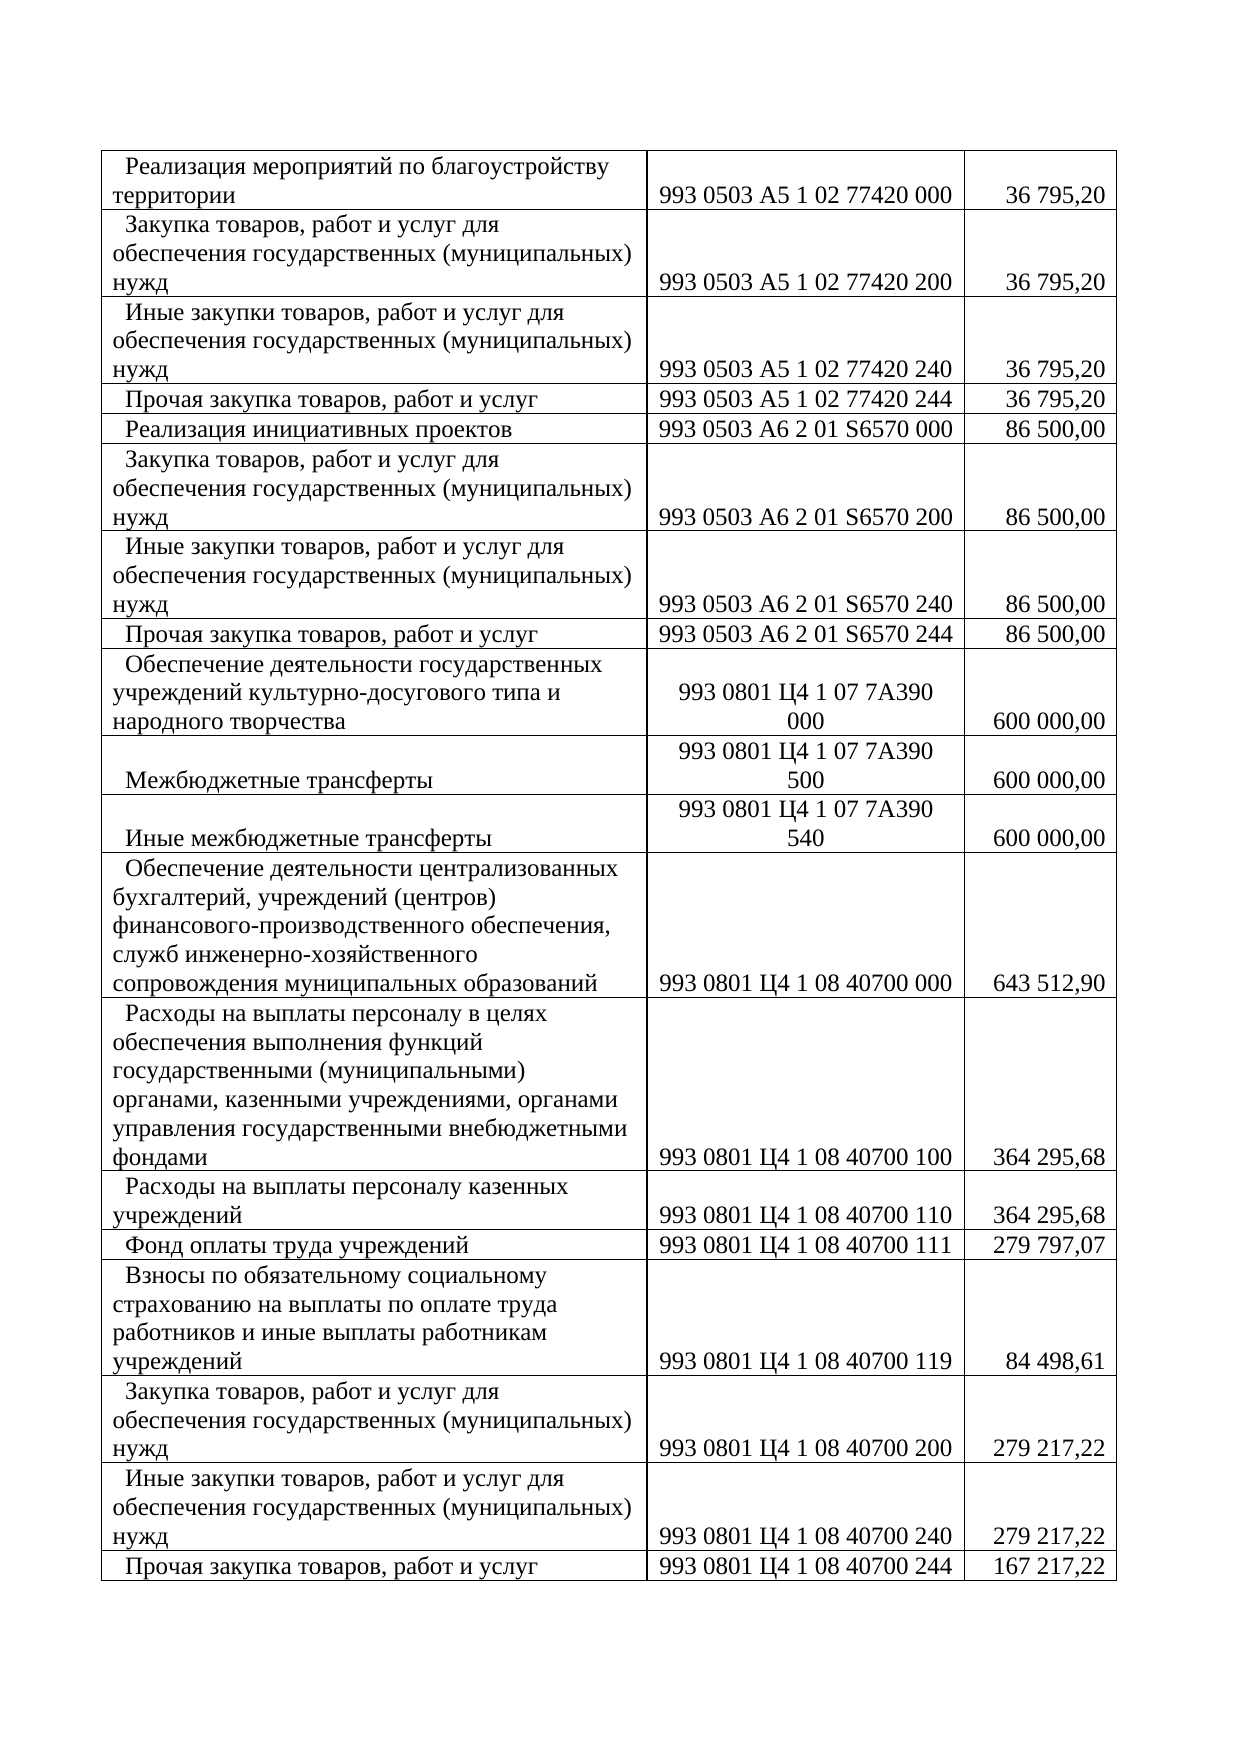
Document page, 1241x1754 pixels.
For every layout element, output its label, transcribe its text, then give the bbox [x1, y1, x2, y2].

table_cell 600 000,00 [965, 795, 1116, 852]
table_cell 993 0801 Ц4 1 07 7A390 500 [648, 736, 964, 793]
table_cell Расходы на выплаты персоналу казенных учреждений [102, 1171, 646, 1229]
table_cell 279 217,22 [965, 1463, 1116, 1549]
table_cell Обеспечение деятельности государственных учреждений культурно-досугового типа и народного творчества [102, 649, 646, 735]
table_cell Закупка товаров, работ и услуг для обеспечения государственных (муниципальных) нужд [102, 444, 646, 530]
table_cell 36 795,20 [965, 151, 1116, 208]
table_cell 993 0503 A5 1 02 77420 244 [648, 384, 964, 413]
table_cell 993 0503 A5 1 02 77420 200 [648, 210, 964, 296]
table_cell 86 500,00 [965, 444, 1116, 530]
table_cell 993 0801 Ц4 1 07 7A390 540 [648, 795, 964, 852]
table_cell Межбюджетные трансферты [102, 736, 646, 793]
table_cell Прочая закупка товаров, работ и услуг [102, 619, 646, 648]
table_cell 993 0801 Ц4 1 08 40700 119 [648, 1260, 964, 1375]
table_cell 993 0503 A6 2 01 S6570 000 [648, 414, 964, 443]
table_cell 993 0503 A6 2 01 S6570 240 [648, 531, 964, 618]
table_cell 36 795,20 [965, 297, 1116, 383]
table_cell 84 498,61 [965, 1260, 1116, 1375]
table_cell Иные закупки товаров, работ и услуг для обеспечения государственных (муниципальных) нужд [102, 297, 646, 383]
table_cell 279 797,07 [965, 1230, 1116, 1259]
table_cell 86 500,00 [965, 531, 1116, 618]
table_cell 279 217,22 [965, 1376, 1116, 1462]
table_cell Обеспечение деятельности централизованных бухгалтерий, учреждений (центров) финансового-производственного обеспечения, служб инженерно-хозяйственного сопровождения муниципальных образований [102, 853, 646, 997]
table_cell 86 500,00 [965, 414, 1116, 443]
table_cell 993 0801 Ц4 1 08 40700 100 [648, 998, 964, 1170]
table_cell Прочая закупка товаров, работ и услуг [102, 384, 646, 413]
table_cell Взносы по обязательному социальному страхованию на выплаты по оплате труда работников и иные выплаты работникам учреждений [102, 1260, 646, 1375]
table_cell 993 0801 Ц4 1 08 40700 110 [648, 1171, 964, 1229]
table_cell 993 0503 A5 1 02 77420 240 [648, 297, 964, 383]
table_cell Иные закупки товаров, работ и услуг для обеспечения государственных (муниципальных) нужд [102, 531, 646, 618]
table_cell 993 0503 A6 2 01 S6570 200 [648, 444, 964, 530]
table_cell 600 000,00 [965, 736, 1116, 793]
table_cell Фонд оплаты труда учреждений [102, 1230, 646, 1259]
table_cell 364 295,68 [965, 1171, 1116, 1229]
table_cell 993 0801 Ц4 1 07 7A390 000 [648, 649, 964, 735]
table_cell 993 0801 Ц4 1 08 40700 240 [648, 1463, 964, 1549]
table_cell Реализация инициативных проектов [102, 414, 646, 443]
table_cell Прочая закупка товаров, работ и услуг [102, 1551, 646, 1579]
table_cell 36 795,20 [965, 384, 1116, 413]
table_cell 600 000,00 [965, 649, 1116, 735]
table_cell 993 0801 Ц4 1 08 40700 000 [648, 853, 964, 997]
table_cell 86 500,00 [965, 619, 1116, 648]
table_cell Иные межбюджетные трансферты [102, 795, 646, 852]
table_cell 993 0801 Ц4 1 08 40700 111 [648, 1230, 964, 1259]
table_cell 167 217,22 [965, 1551, 1116, 1579]
table_cell Расходы на выплаты персоналу в целях обеспечения выполнения функций государственными (муниципальными) органами, казенными учреждениями, органами управления государственными внебюджетными фондами [102, 998, 646, 1170]
table_cell 993 0503 A5 1 02 77420 000 [648, 151, 964, 208]
table_cell 364 295,68 [965, 998, 1116, 1170]
table_cell 993 0801 Ц4 1 08 40700 244 [648, 1551, 964, 1579]
table_cell Реализация мероприятий по благоустройству территории [102, 151, 646, 208]
table_cell Иные закупки товаров, работ и услуг для обеспечения государственных (муниципальных) нужд [102, 1463, 646, 1549]
table_cell 36 795,20 [965, 210, 1116, 296]
table_cell Закупка товаров, работ и услуг для обеспечения государственных (муниципальных) нужд [102, 1376, 646, 1462]
table_cell 993 0801 Ц4 1 08 40700 200 [648, 1376, 964, 1462]
table_cell Закупка товаров, работ и услуг для обеспечения государственных (муниципальных) нужд [102, 210, 646, 296]
table_cell 993 0503 A6 2 01 S6570 244 [648, 619, 964, 648]
table_cell 643 512,90 [965, 853, 1116, 997]
